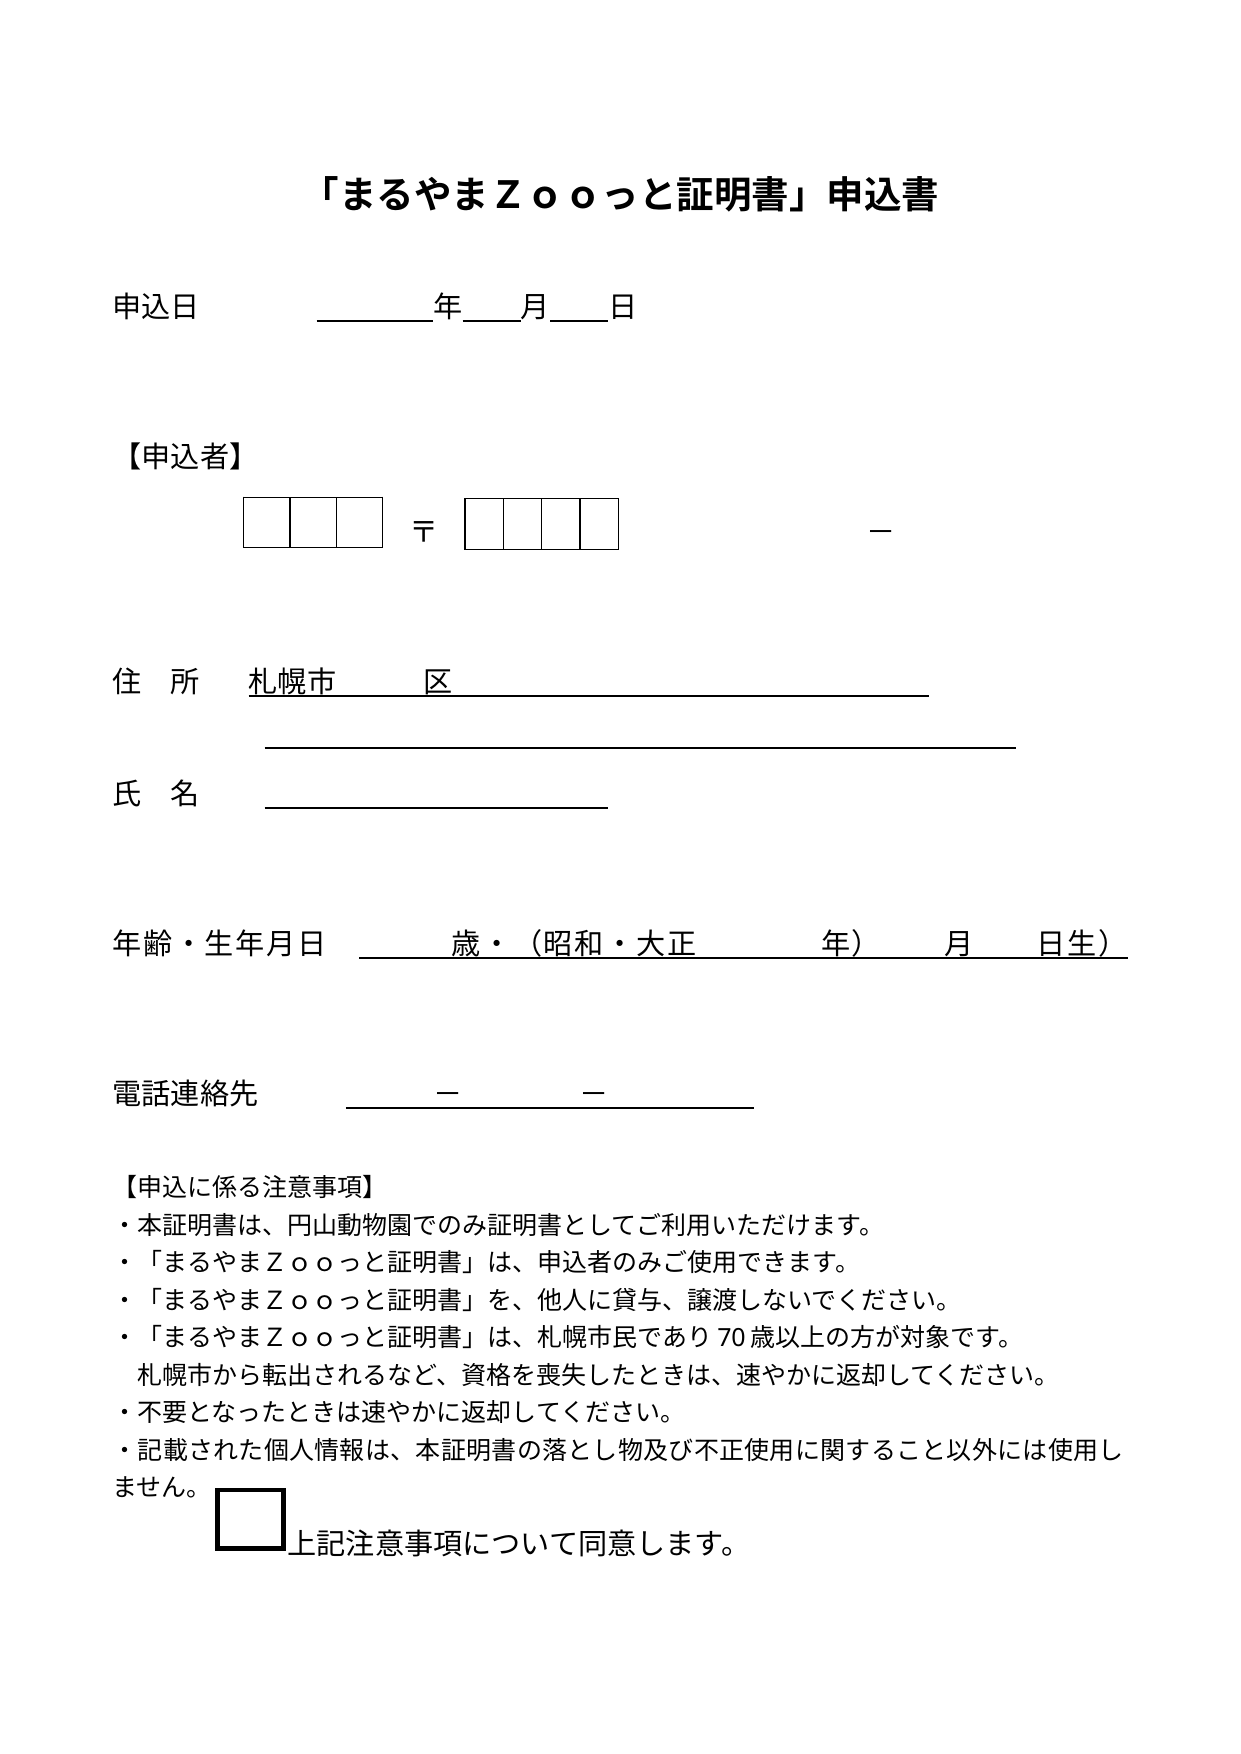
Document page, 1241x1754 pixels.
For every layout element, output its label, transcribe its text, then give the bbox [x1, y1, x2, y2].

text 「まるやまＺｏｏっと証明書」申込書 [112, 154, 1128, 229]
text ・「まるやまＺｏｏっと証明書」は、札幌市民であり70歳以上の方が対象です。 [112, 1317, 1128, 1354]
text 年齢・生年月日 歳・（昭和・大正 年） 月 日生） [112, 904, 1128, 1054]
text 電話連絡先 － － [112, 1054, 1128, 1129]
table_header [291, 498, 336, 547]
text 申込日 年 月 日 [112, 267, 1128, 417]
text 【申込者】 [112, 417, 1128, 492]
text 住 所 札幌市 区 [112, 642, 1128, 717]
text ・「まるやまＺｏｏっと証明書」を、他人に貸与、譲渡しないでください。 [112, 1279, 1128, 1317]
table_header [504, 499, 541, 549]
text 上記注意事項について同意します。 [112, 1504, 1128, 1579]
text 札幌市から転出されるなど、資格を喪失したときは、速やかに返却してください。 [112, 1354, 1128, 1392]
table_header [244, 498, 289, 547]
table_header [581, 499, 618, 549]
text ・「まるやまＺｏｏっと証明書」は、申込者のみご使用できます。 [112, 1242, 1128, 1279]
table_header [466, 499, 503, 549]
table_header [337, 498, 382, 547]
text ・本証明書は、円山動物園でのみ証明書としてご利用いただけます。 [112, 1204, 1128, 1242]
table_header [542, 499, 579, 549]
text 【申込に係る注意事項】 [112, 1167, 1128, 1204]
text ・不要となったときは速やかに返却してください。 [112, 1392, 1128, 1429]
text 氏 名 [112, 754, 1128, 904]
text 〒 － [112, 492, 1128, 567]
text ・記載された個人情報は、本証明書の落とし物及び不正使用に関すること以外には使用しません。 [112, 1429, 1128, 1504]
